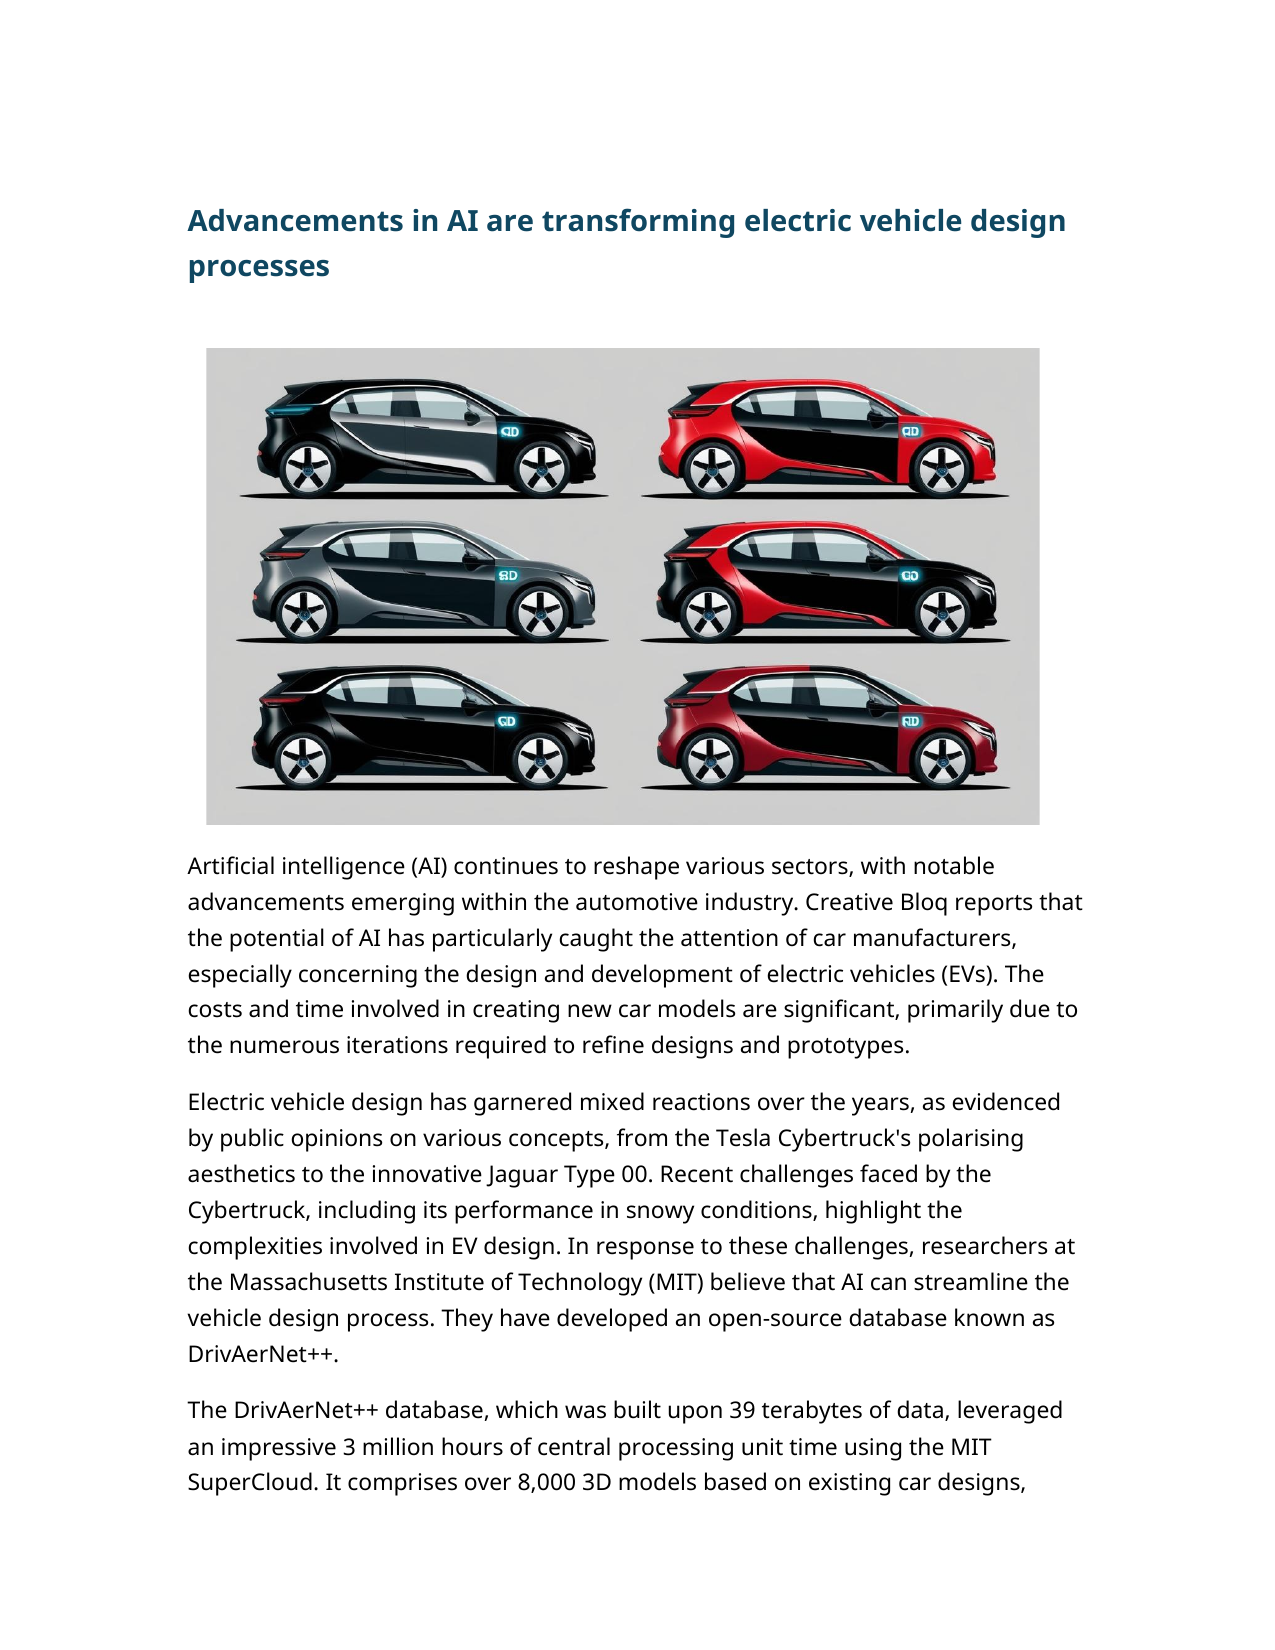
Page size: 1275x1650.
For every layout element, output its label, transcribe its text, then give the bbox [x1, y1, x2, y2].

text Electric vehicle design has garnered mixed reactions over the years, as evidenced by public opinions on various concepts, from the Tesla Cybertruck's polarising aesthetics to the innovative Jaguar Type 00. Recent challenges faced by the Cybertruck, including its performance in snowy conditions, highlight the complexities involved in EV design. In response to these challenges, researchers at the Massachusetts Institute of Technology (MIT) believe that AI can streamline the vehicle design process. They have developed an open-source database known as DrivAerNet++. [187, 1086, 1087, 1369]
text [187, 1394, 1087, 1498]
subtitle Advancements in AI are transforming electric vehicle design processes [187, 200, 1087, 285]
picture [206, 348, 1040, 825]
text Artificial intelligence (AI) continues to reshape various sectors, with notable advancements emerging within the automotive industry. Creative Bloq reports that the potential of AI has particularly caught the attention of car manufacturers, especially concerning the design and development of electric vehicles (EVs). The costs and time involved in creating new car models are significant, primarily due to the numerous iterations required to refine designs and prototypes. [187, 850, 1087, 1061]
